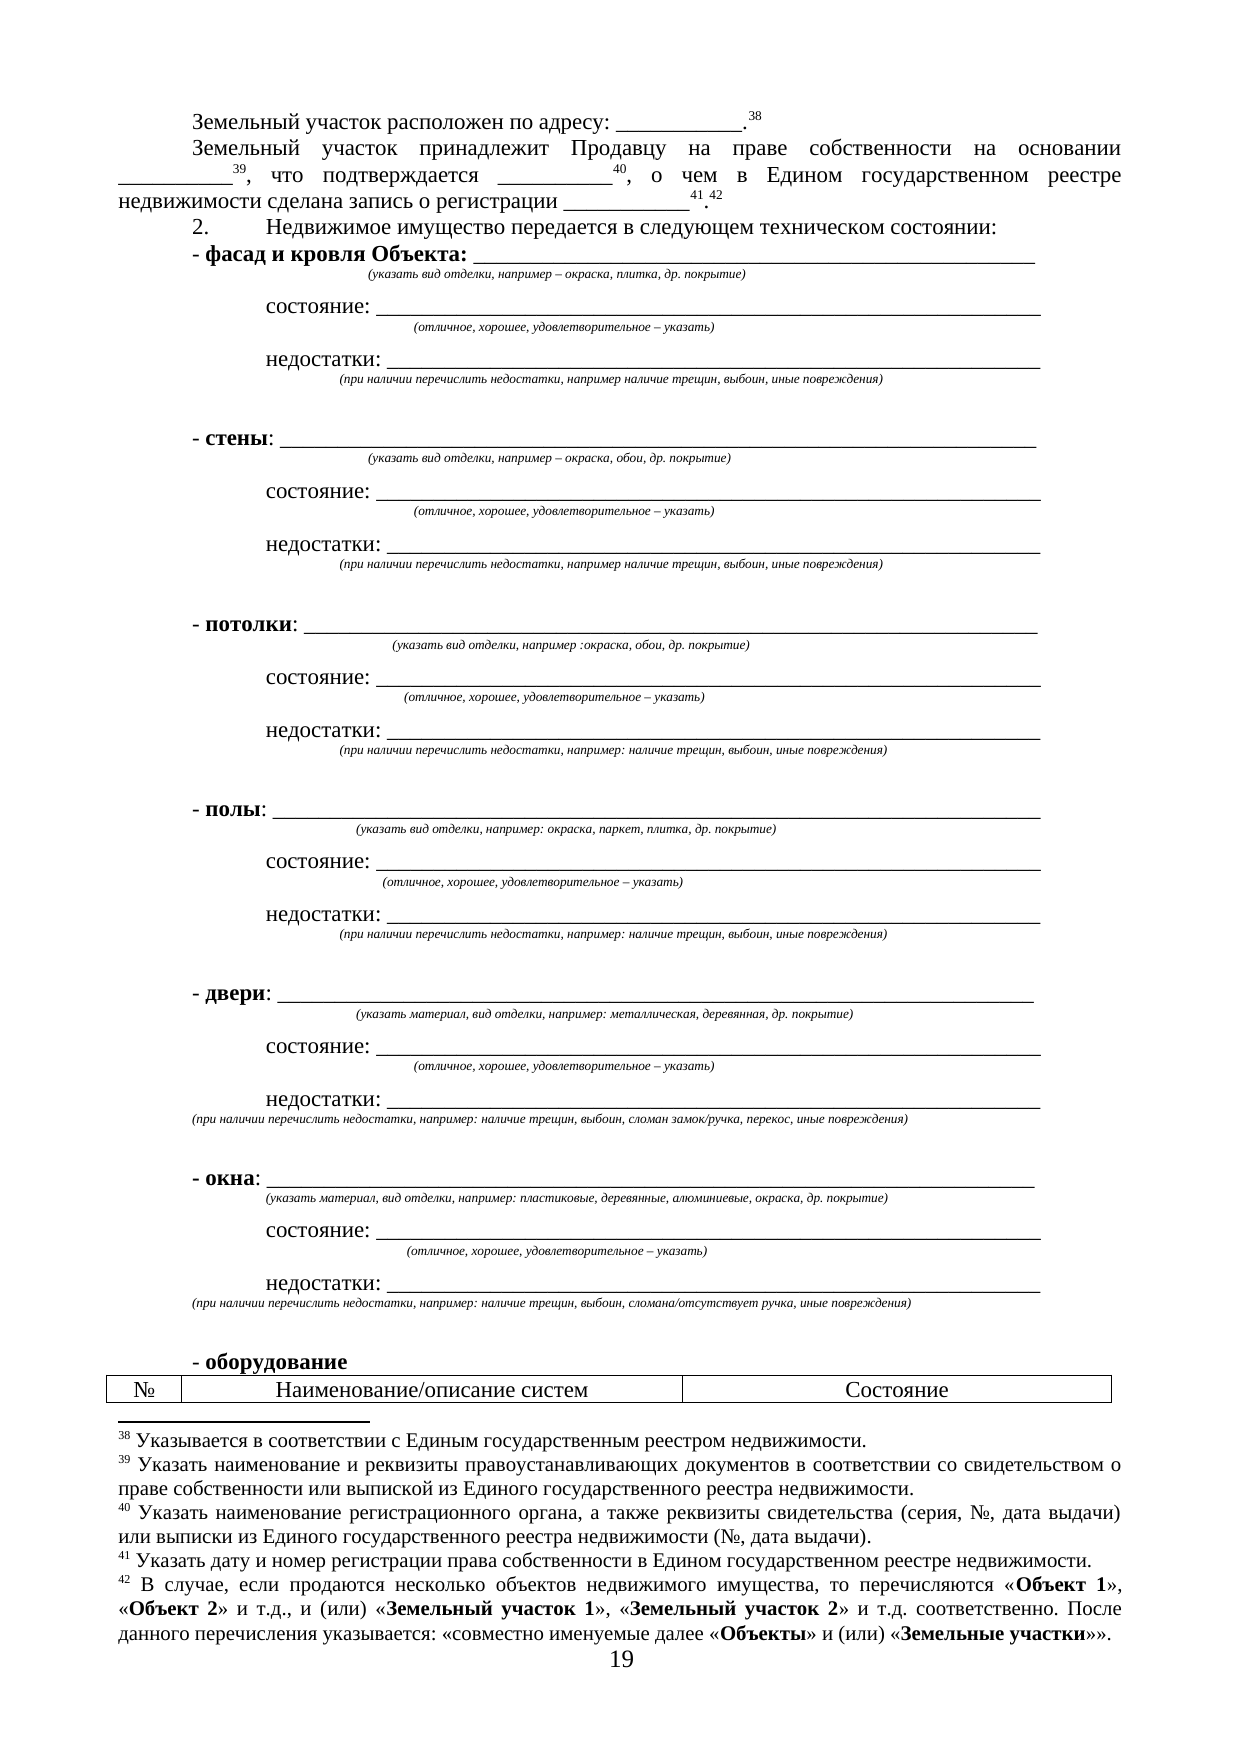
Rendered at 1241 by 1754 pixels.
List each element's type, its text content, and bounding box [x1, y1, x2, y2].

text состояние: __________________________________________________________ [118, 847, 1122, 874]
text недостатки: _________________________________________________________ [118, 1085, 1122, 1111]
text (указать вид отделки, например :окраска, обои, др. покрытие) [118, 637, 1122, 663]
text недостатки: _________________________________________________________ [118, 716, 1122, 742]
text состояние: __________________________________________________________ [118, 1032, 1122, 1058]
text (при наличии перечислить недостатки, например: наличие трещин, выбоин, сломан замок/ручка, перекос, иные повреждения) [118, 1111, 1122, 1137]
text (указать материал, вид отделки, например: металлическая, деревянная, др. покрытие) [118, 1006, 1122, 1032]
text (отличное, хорошее, удовлетворительное – указать) [118, 503, 1122, 529]
text - фасад и кровля Объекта: _________________________________________________ [118, 240, 1122, 266]
text - оборудование [118, 1348, 1122, 1374]
text недостатки: _________________________________________________________ [118, 1269, 1122, 1296]
text (отличное, хорошее, удовлетворительное – указать) [118, 689, 1122, 716]
text Земельный участок расположен по адресу: ___________. [118, 108, 1122, 134]
text состояние: __________________________________________________________ [118, 1216, 1122, 1243]
text (отличное, хорошее, удовлетворительное – указать) [118, 1058, 1122, 1085]
text (указать вид отделки, например – окраска, обои, др. покрытие) [118, 451, 1122, 477]
text (отличное, хорошее, удовлетворительное – указать) [118, 1243, 1122, 1269]
text недостатки: _________________________________________________________ [118, 529, 1122, 556]
text (при наличии перечислить недостатки, например: наличие трещин, выбоин, иные повреждения) [118, 742, 1122, 768]
text (при наличии перечислить недостатки, например наличие трещин, выбоин, иные повреждения) [118, 371, 1122, 398]
text недостатки: _________________________________________________________ [118, 900, 1122, 927]
text - стены: __________________________________________________________________ [118, 424, 1122, 451]
text (указать материал, вид отделки, например: пластиковые, деревянные, алюминиевые, окраска, др. покрытие) [118, 1190, 1122, 1216]
text состояние: __________________________________________________________ [118, 663, 1122, 689]
text (при наличии перечислить недостатки, например наличие трещин, выбоин, иные повреждения) [118, 556, 1122, 582]
text Земельный участок принадлежит Продавцу на праве собственности на основании __________, что подтверждается __________, о чем в Едином государственном реестре недвижимости сделана запись о регистрации ___________. [118, 134, 1122, 213]
text (отличное, хорошее, удовлетворительное – указать) [118, 319, 1122, 345]
text - двери: __________________________________________________________________ [118, 979, 1122, 1006]
text (указать вид отделки, например: окраска, паркет, плитка, др. покрытие) [118, 821, 1122, 847]
text - полы: ___________________________________________________________________ [118, 795, 1122, 821]
text (при наличии перечислить недостатки, например: наличие трещин, выбоин, сломана/отсутствует ручка, иные повреждения) [118, 1296, 1122, 1322]
text состояние: __________________________________________________________ [118, 477, 1122, 503]
text (при наличии перечислить недостатки, например: наличие трещин, выбоин, иные повреждения) [118, 927, 1122, 953]
text (отличное, хорошее, удовлетворительное – указать) [118, 874, 1122, 900]
text (указать вид отделки, например – окраска, плитка, др. покрытие) [118, 266, 1122, 292]
text - окна: ___________________________________________________________________ [118, 1164, 1122, 1190]
text - потолки: ________________________________________________________________ [118, 610, 1122, 637]
list Недвижимое имущество передается в следующем техническом состоянии: [118, 213, 1122, 240]
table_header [683, 1376, 1111, 1402]
table_header № п/п [107, 1376, 181, 1402]
text недостатки: _________________________________________________________ [118, 345, 1122, 371]
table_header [182, 1376, 682, 1402]
text состояние: __________________________________________________________ [118, 292, 1122, 319]
